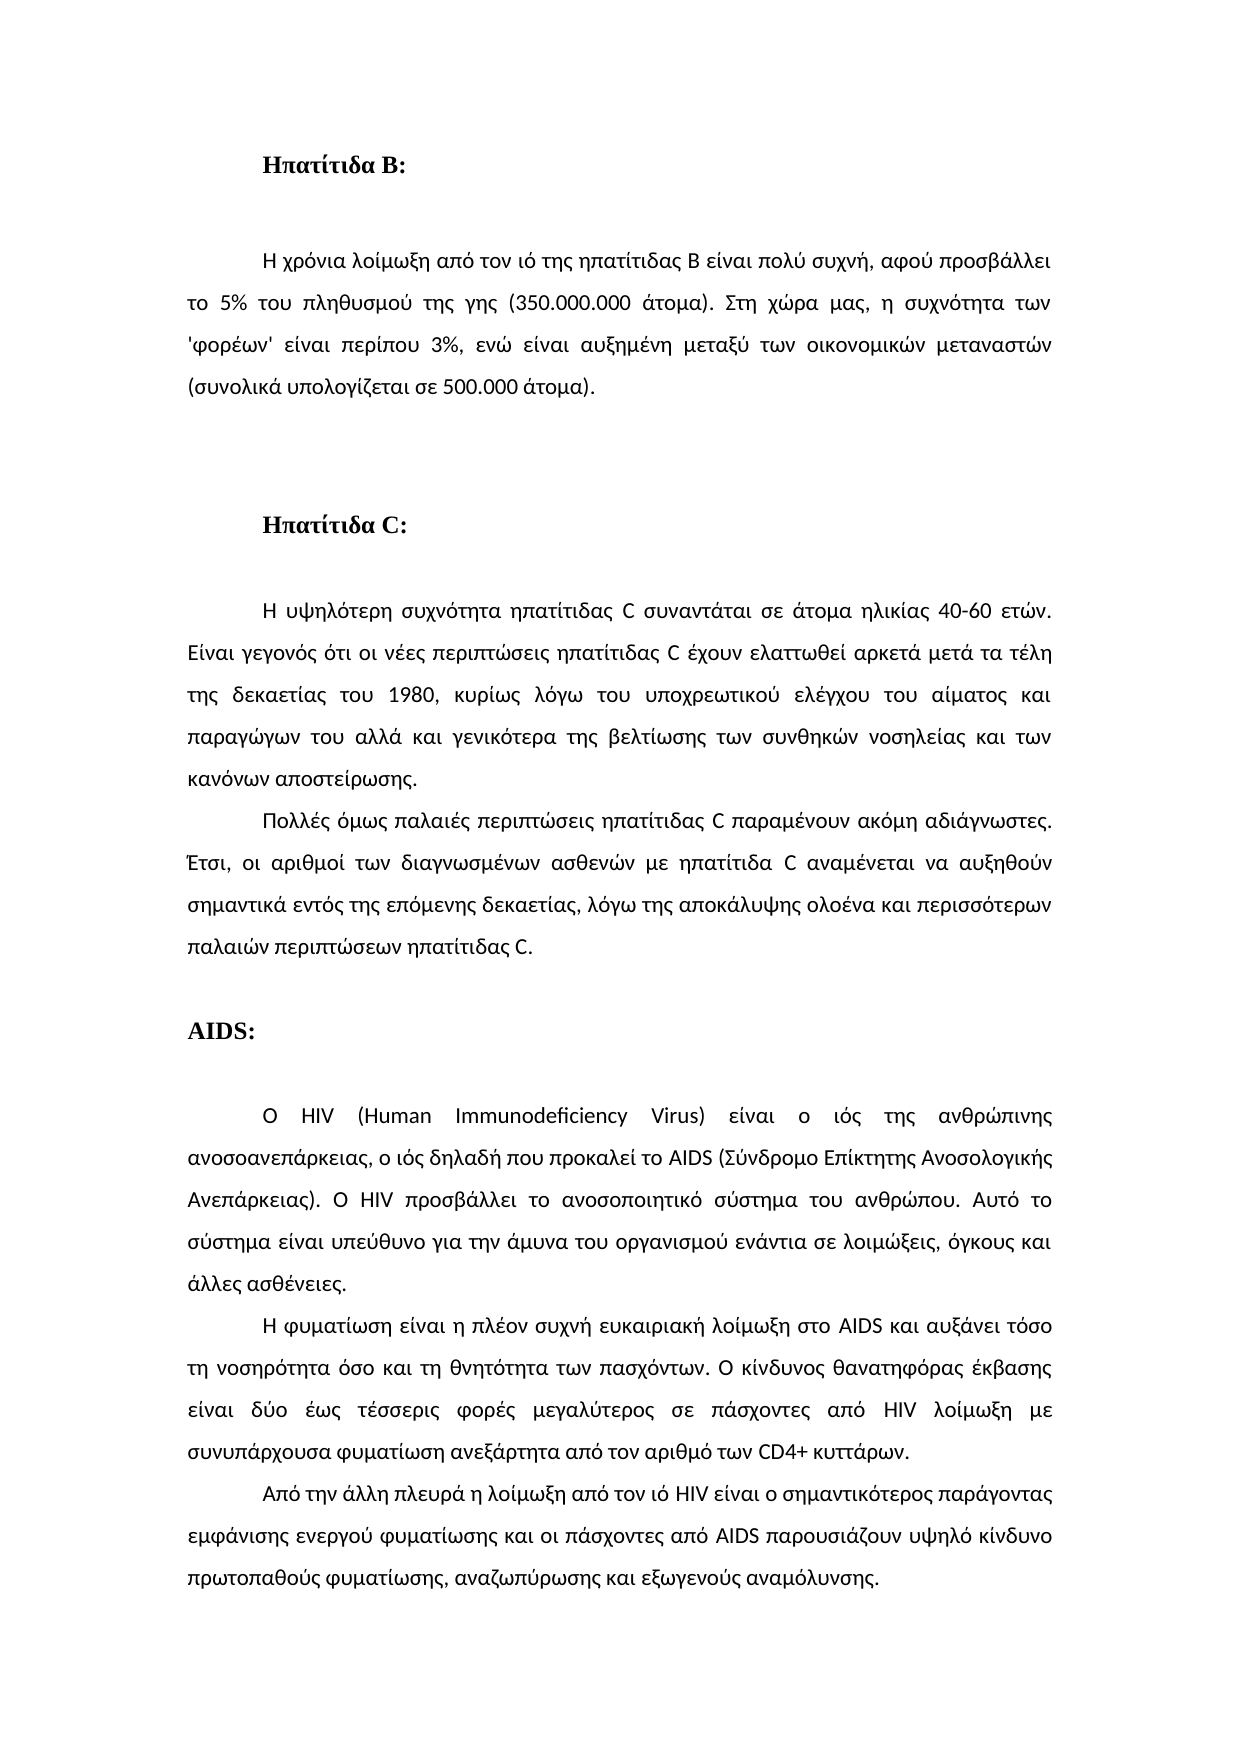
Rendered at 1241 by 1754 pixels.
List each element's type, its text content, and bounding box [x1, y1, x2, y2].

text Από την άλλη πλευρά η λοίμωξη από τον ιό HIV είναι ο σημαντικότερος παράγοντας εμφάνισης ενεργού φυματίωσης και οι πάσχοντες από AIDS παρουσιάζουν υψηλό κίνδυνο πρωτοπαθούς φυματίωσης, αναζωπύρωσης και εξωγενούς αναμόλυνσης. [187, 1479, 1053, 1591]
text Ο HIV (Human Immunodeficiency Virus) είναι ο ιός της ανθρώπινης ανοσοανεπάρκειας, ο ιός δηλαδή που προκαλεί το AIDS (Σύνδρομο Επίκτητης Ανοσολογικής Ανεπάρκειας). Ο HIV προσβάλλει το ανοσοποιητικό σύστημα του ανθρώπου. Αυτό το σύστημα είναι υπεύθυνο για την άμυνα του οργανισμού ενάντια σε λοιμώξεις, όγκους και άλλες ασθένειες. [187, 1101, 1053, 1297]
text Η υψηλότερη συχνότητα ηπατίτιδας C συναντάται σε άτομα ηλικίας 40-60 ετών. Είναι γεγονός ότι οι νέες περιπτώσεις ηπατίτιδας C έχουν ελαττωθεί αρκετά μετά τα τέλη της δεκαετίας του 1980, κυρίως λόγω του υποχρεωτικού ελέγχου του αίματος και παραγώγων του αλλά και γενικότερα της βελτίωσης των συνθηκών νοσηλείας και των κανόνων αποστείρωσης. [187, 596, 1053, 792]
text Η φυματίωση είναι η πλέον συχνή ευκαιριακή λοίμωξη στο AIDS και αυξάνει τόσο τη νοσηρότητα όσο και τη θνητότητα των πασχόντων. Ο κίνδυνος θανατηφόρας έκβασης είναι δύο έως τέσσερις φορές μεγαλύτερος σε πάσχοντες από HIV λοίμωξη με συνυπάρχουσα φυματίωση ανεξάρτητα από τον αριθμό των CD4+ κυττάρων. [187, 1311, 1053, 1465]
text Πολλές όμως παλαιές περιπτώσεις ηπατίτιδας C παραμένουν ακόμη αδιάγνωστες. Έτσι, οι αριθμοί των διαγνωσμένων ασθενών με ηπατίτιδα C αναμένεται να αυξηθούν σημαντικά εντός της επόμενης δεκαετίας, λόγω της αποκάλυψης ολοένα και περισσότερων παλαιών περιπτώσεων ηπατίτιδας C. [187, 806, 1053, 960]
text AIDS: [187, 1016, 1053, 1045]
text Ηπατίτιδα C: [187, 510, 1053, 539]
text Ηπατίτιδα B: [187, 150, 1053, 179]
text Η χρόνια λοίμωξη από τον ιό της ηπατίτιδας Β είναι πολύ συχνή, αφού προσβάλλει το 5% του πληθυσμού της γης (350.000.000 άτομα). Στη χώρα μας, η συχνότητα των 'φορέων' είναι περίπου 3%, ενώ είναι αυξημένη μεταξύ των οικονομικών μεταναστών (συνολικά υπολογίζεται σε 500.000 άτομα). [187, 247, 1053, 401]
